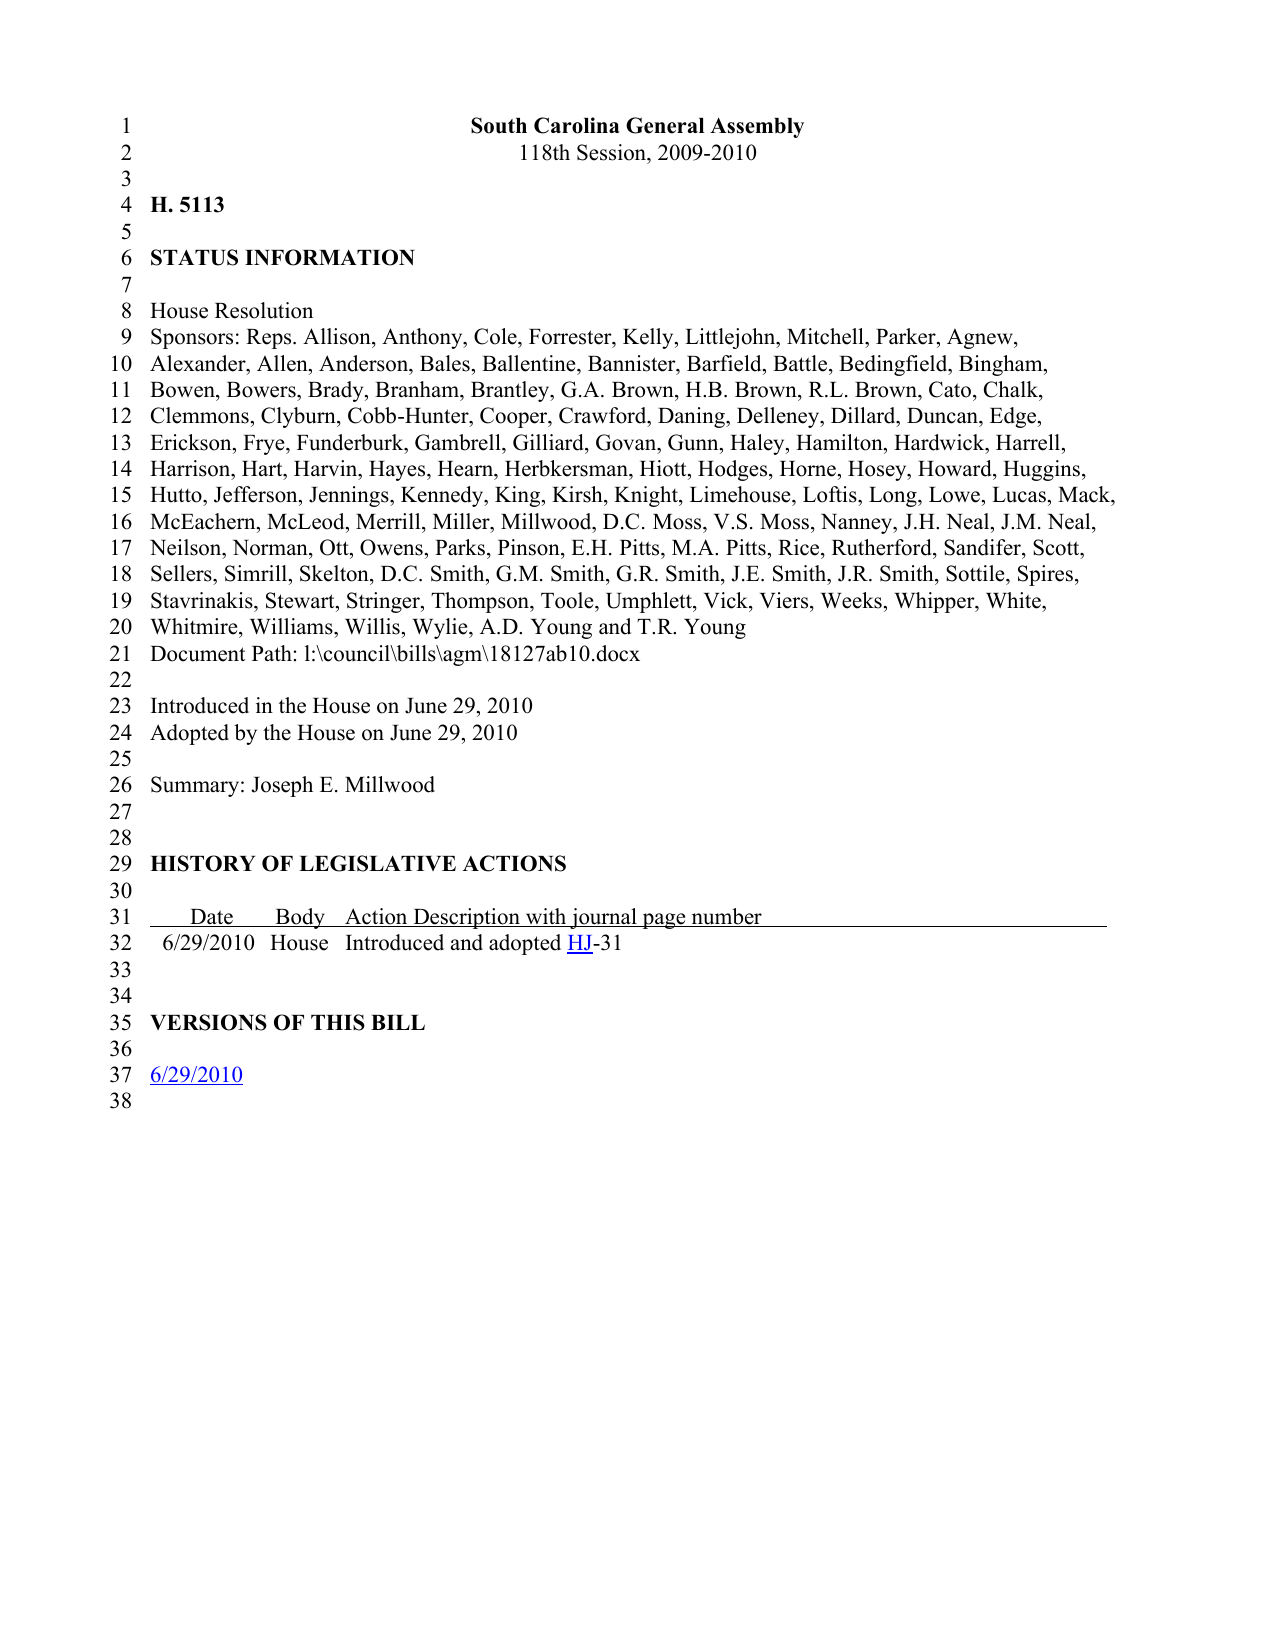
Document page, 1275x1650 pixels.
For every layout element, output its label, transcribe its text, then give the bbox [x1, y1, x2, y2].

text VERSIONS OF THIS BILL [150, 1008, 1125, 1035]
text 6/29/2010 House Introduced and adopted HJ-31 [150, 929, 1125, 956]
text Summary: Joseph E. Millwood [150, 771, 1125, 798]
text Document Path: l:\council\bills\agm\18127ab10.docx [150, 639, 1125, 666]
text Date Body Action Description with journal page number [150, 903, 1125, 929]
text House Resolution [150, 297, 1125, 323]
text Sponsors: Reps. Allison, Anthony, Cole, Forrester, Kelly, Littlejohn, Mitchell, Parker, Agnew, Alexander, Allen, Anderson, Bales, Ballentine, Bannister, Barfield, Battle, Bedingfield, Bingham, Bowen, Bowers, Brady, Branham, Brantley, G.A. Brown, H.B. Brown, R.L. Brown, Cato, Chalk, Clemmons, Clyburn, Cobb-Hunter, Cooper, Crawford, Daning, Delleney, Dillard, Duncan, Edge, Erickson, Frye, Funderburk, Gambrell, Gilliard, Govan, Gunn, Haley, Hamilton, Hardwick, Harrell, Harrison, Hart, Harvin, Hayes, Hearn, Herbkersman, Hiott, Hodges, Horne, Hosey, Howard, Huggins, Hutto, Jefferson, Jennings, Kennedy, King, Kirsh, Knight, Limehouse, Loftis, Long, Lowe, Lucas, Mack, McEachern, McLeod, Merrill, Miller, Millwood, D.C. Moss, V.S. Moss, Nanney, J.H. Neal, J.M. Neal, Neilson, Norman, Ott, Owens, Parks, Pinson, E.H. Pitts, M.A. Pitts, Rice, Rutherford, Sandifer, Scott, Sellers, Simrill, Skelton, D.C. Smith, G.M. Smith, G.R. Smith, J.E. Smith, J.R. Smith, Sottile, Spires, Stavrinakis, Stewart, Stringer, Thompson, Toole, Umphlett, Vick, Viers, Weeks, Whipper, White, Whitmire, Williams, Willis, Wylie, A.D. Young and T.R. Young [150, 323, 1125, 639]
text STATUS INFORMATION [150, 244, 1125, 271]
text 6/29/2010 [150, 1061, 1125, 1088]
text Adopted by the House on June 29, 2010 [150, 719, 1125, 745]
text HISTORY OF LEGISLATIVE ACTIONS [150, 850, 1125, 877]
text South Carolina General Assembly [150, 112, 1125, 139]
text Introduced in the House on June 29, 2010 [150, 692, 1125, 719]
text H. 5113 [150, 192, 1125, 218]
text 118th Session, 2009-2010 [150, 139, 1125, 165]
